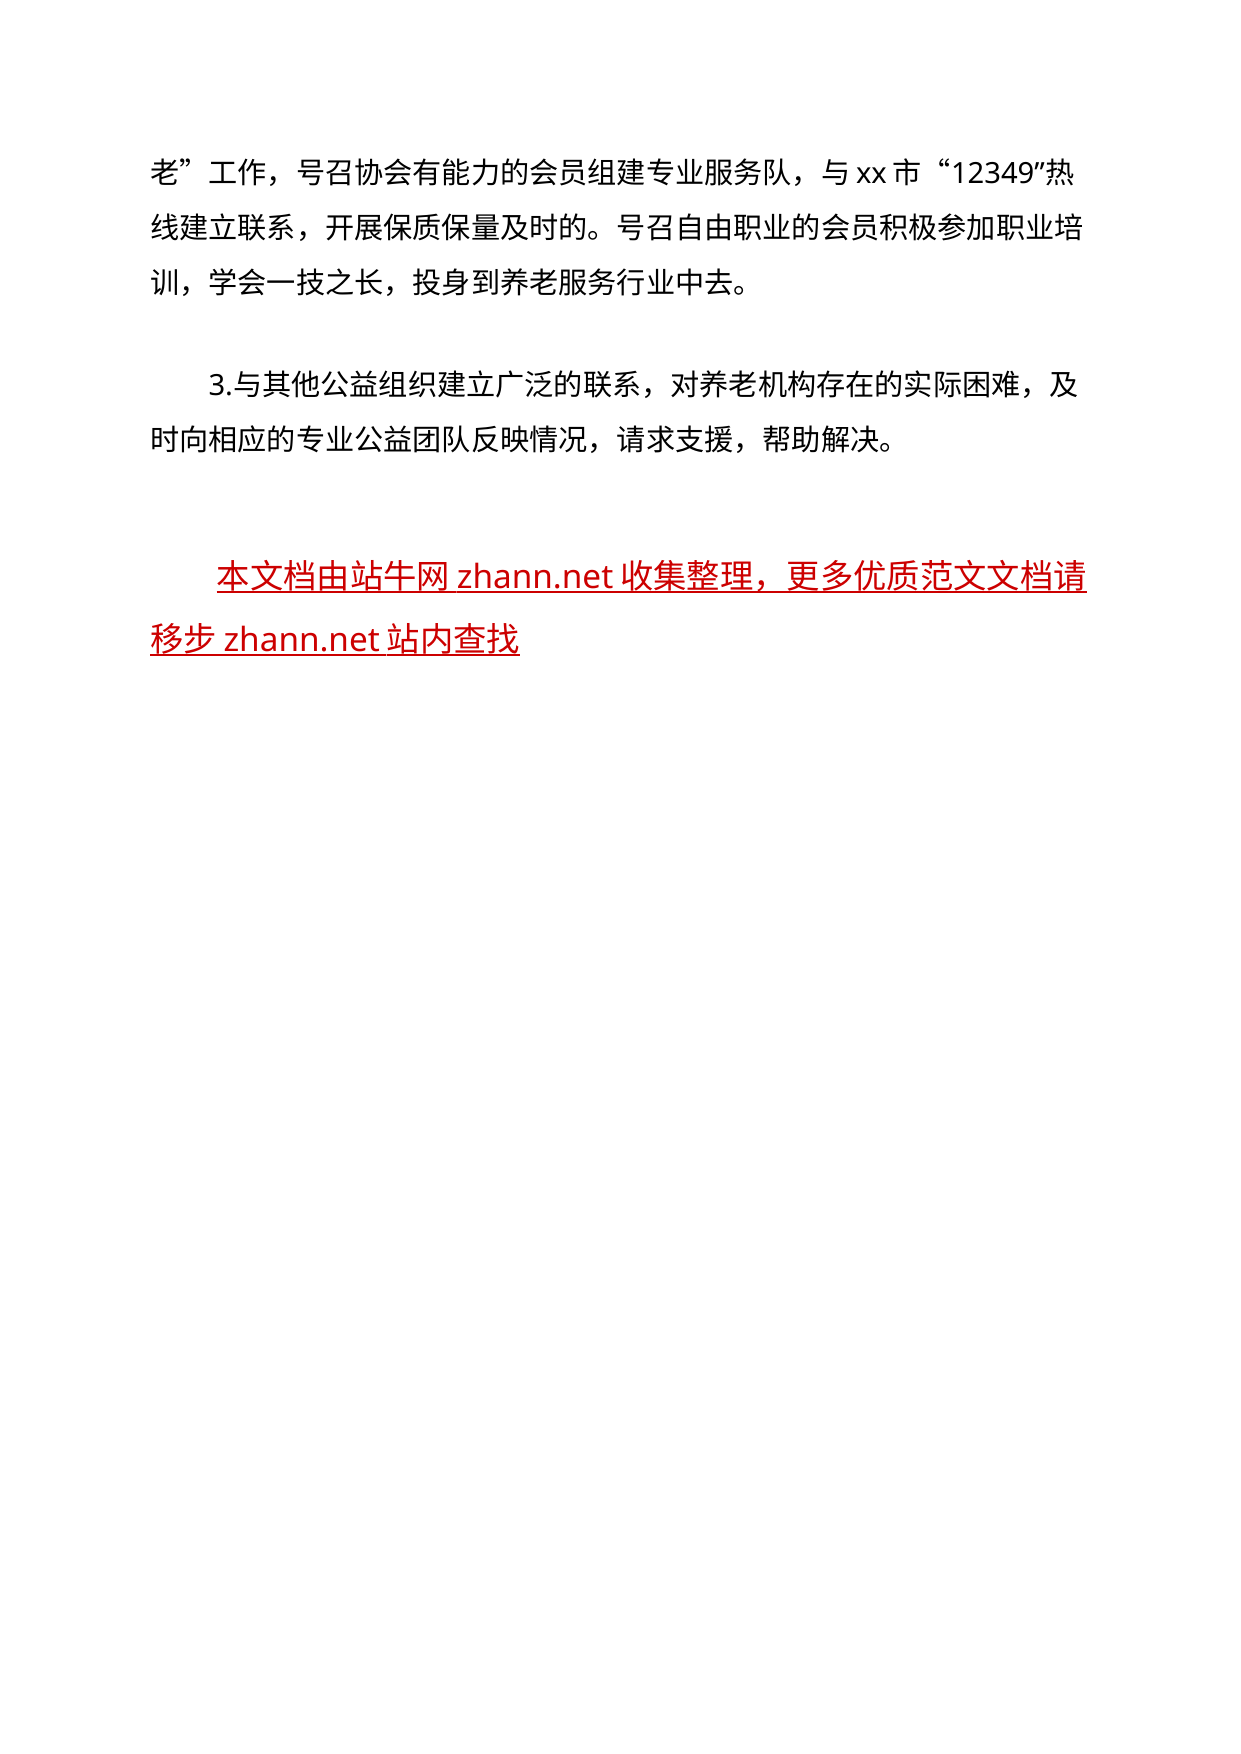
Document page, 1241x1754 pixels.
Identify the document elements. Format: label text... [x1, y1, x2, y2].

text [150, 150, 1090, 302]
text 3.与其他公益组织建立广泛的联系，对养老机构存在的实际困难，及时向相应的专业公益团队反映情况，请求支援，帮助解决。 [150, 362, 1090, 459]
text 本文档由站牛网zhann.net收集整理，更多优质范文文档请移步zhann.net站内查找 [150, 550, 1090, 661]
